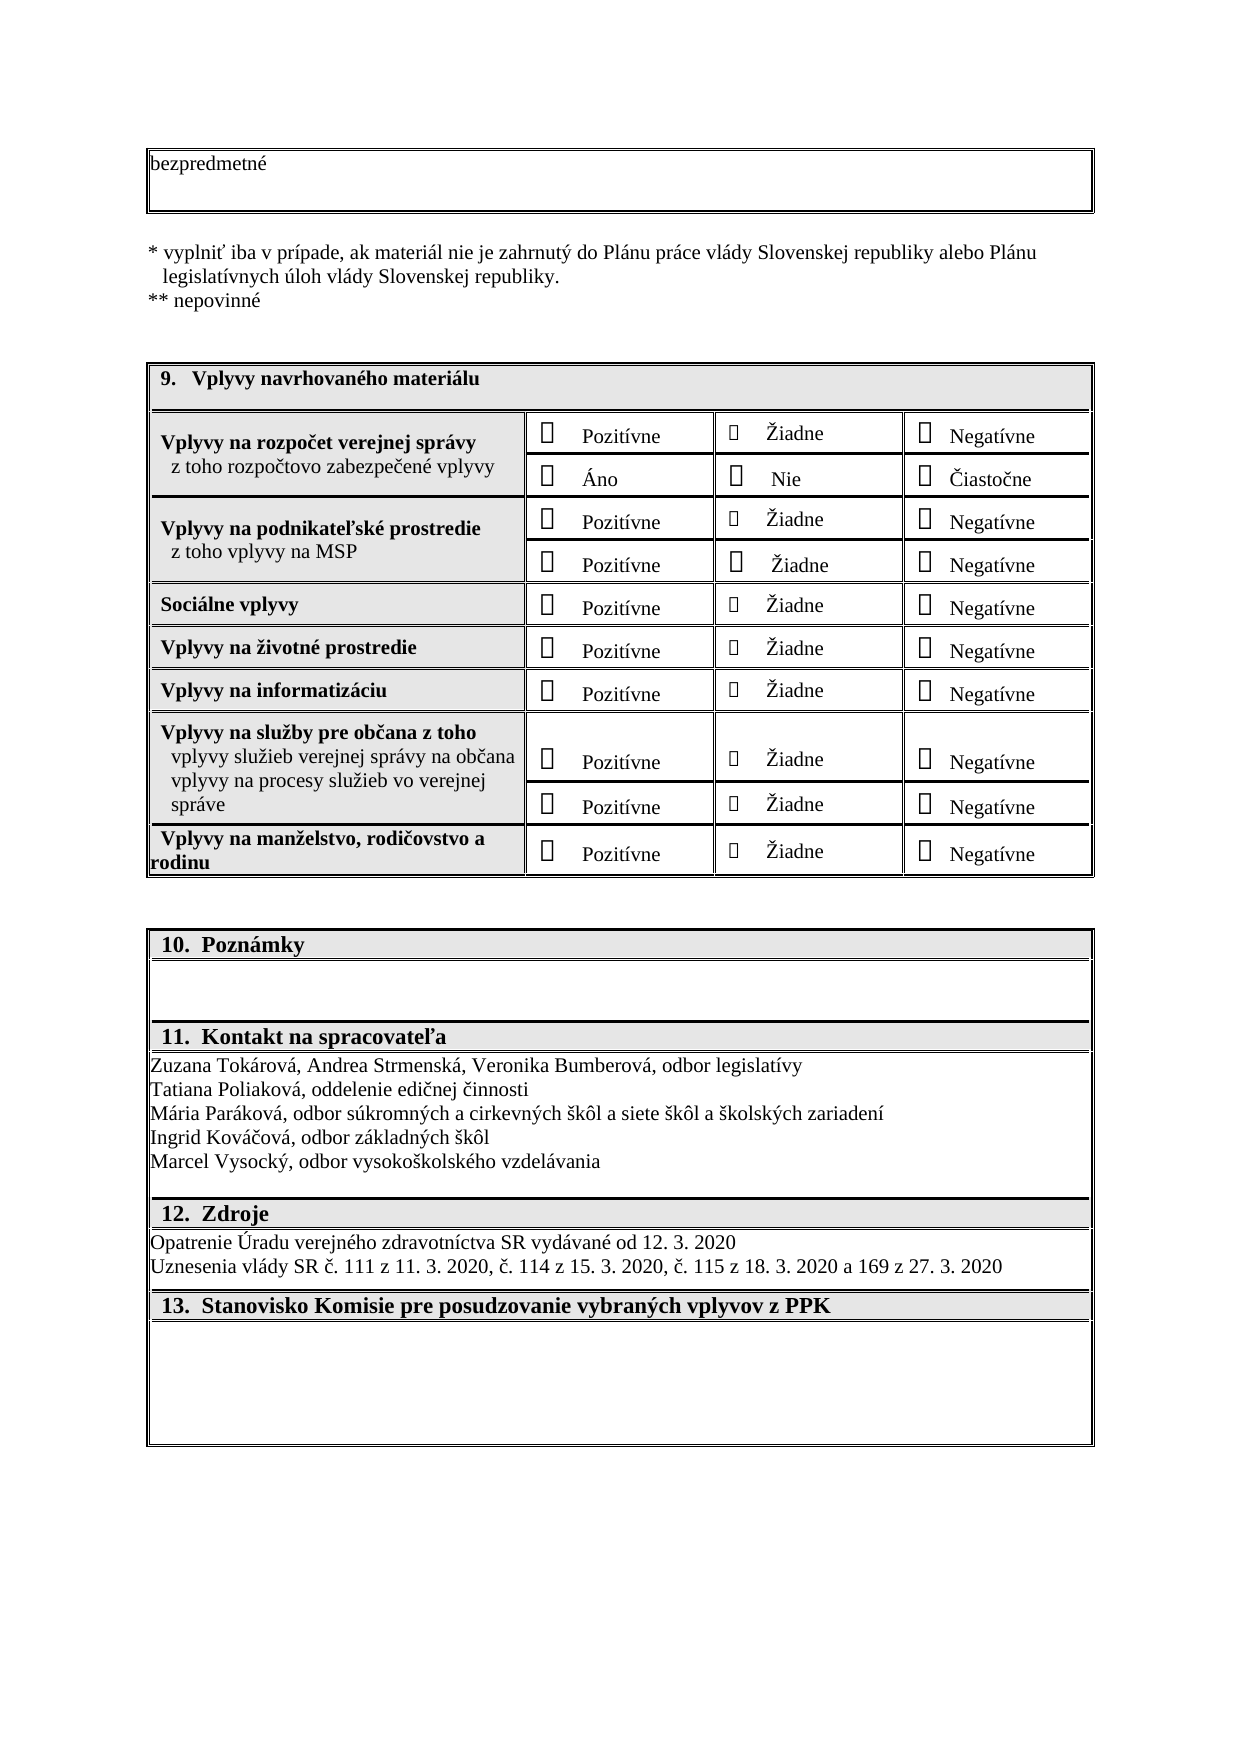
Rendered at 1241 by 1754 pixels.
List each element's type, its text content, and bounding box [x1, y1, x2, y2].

table_cell  Pozitívne [527, 713, 713, 780]
table_cell  Žiadne [716, 713, 902, 780]
table_cell 12. Zdroje [150, 1197, 1091, 1227]
table_cell  Čiastočne [905, 452, 1091, 495]
table_cell  Žiadne [716, 498, 902, 538]
table_cell  Negatívne [904, 667, 1093, 709]
table_cell  Žiadne [716, 541, 902, 581]
table_cell  Negatívne [905, 538, 1093, 581]
table_cell bezpredmetné [150, 151, 1091, 210]
table_cell Sociálne vplyvy [148, 581, 526, 624]
table_cell Zuzana Tokárová, Andrea Strmenská, Veronika Bumberová, odbor legislatívy Tatiana Poliaková, oddelenie edičnej činnosti Mária Paráková, odbor súkromných a cirkevných škôl a siete škôl a školských zariadení Ingrid Kováčová, odbor základných škôl Marcel Vysocký, odbor vysokoškolského vzdelávania [150, 1050, 1092, 1197]
table_cell  Žiadne [716, 584, 902, 624]
table_cell Vplyvy na rozpočet verejnej správy z toho rozpočtovo zabezpečené vplyvy [150, 409, 524, 495]
table_cell  Negatívne [905, 409, 1092, 452]
table_cell  Pozitívne [527, 670, 713, 709]
text * vyplniť iba v prípade, ak materiál nie je zahrnutý do Plánu práce vlády Slovenskej republiky alebo Plánu legislatívnych úloh vlády Slovenskej republiky. [148, 240, 1093, 288]
table_header 10. Poznámky [150, 931, 1091, 957]
table_cell  Pozitívne [527, 498, 713, 538]
table_cell  Negatívne [904, 823, 1093, 874]
table_cell  Negatívne [905, 710, 1092, 780]
table_cell  Pozitívne [527, 413, 713, 452]
table_cell  Negatívne [904, 581, 1093, 624]
table_cell  Pozitívne [527, 627, 713, 667]
table_cell Vplyvy na manželstvo, rodičovstvo a rodinu [148, 823, 526, 874]
table_cell  Žiadne [715, 826, 903, 874]
table_cell  Negatívne [904, 624, 1093, 667]
table_cell 11. Kontakt na spracovateľa [150, 1020, 1091, 1049]
table_cell Opatrenie Úradu verejného zdravotníctva SR vydávané od 12. 3. 2020 Uznesenia vlády SR č. 111 z 11. 3. 2020, č. 114 z 15. 3. 2020, č. 115 z 18. 3. 2020 a 169 z 27. 3. 2020 [148, 1227, 1093, 1289]
table_cell  Žiadne [716, 670, 902, 709]
table_cell [148, 1319, 1093, 1444]
table_cell  Negatívne [905, 780, 1091, 823]
table_cell Vplyvy na informatizáciu [148, 667, 526, 709]
table_cell Vplyvy na životné prostredie [148, 624, 526, 667]
table_cell 13. Stanovisko Komisie pre posudzovanie vybraných vplyvov z PPK [150, 1289, 1092, 1319]
table_cell  Pozitívne [527, 783, 713, 823]
table_cell  Nie [716, 455, 902, 495]
table_cell  Negatívne [905, 495, 1091, 538]
table_cell  Žiadne [716, 413, 902, 452]
table_cell [150, 958, 1092, 1020]
table_cell  Áno [527, 455, 713, 495]
table_cell  Pozitívne [526, 826, 714, 874]
table_cell  Žiadne [716, 627, 902, 667]
table_cell  Pozitívne [527, 584, 713, 624]
text ** nepovinné [148, 288, 1093, 312]
table_cell  Žiadne [716, 783, 902, 823]
table_header 9. Vplyvy navrhovaného materiálu [150, 366, 1091, 409]
table_cell  Pozitívne [527, 541, 713, 581]
table_cell Vplyvy na podnikateľské prostredie z toho vplyvy na MSP [150, 495, 524, 581]
table_cell Vplyvy na služby pre občana z toho vplyvy služieb verejnej správy na občana vplyvy na procesy služieb vo verejnej správe [150, 710, 524, 823]
